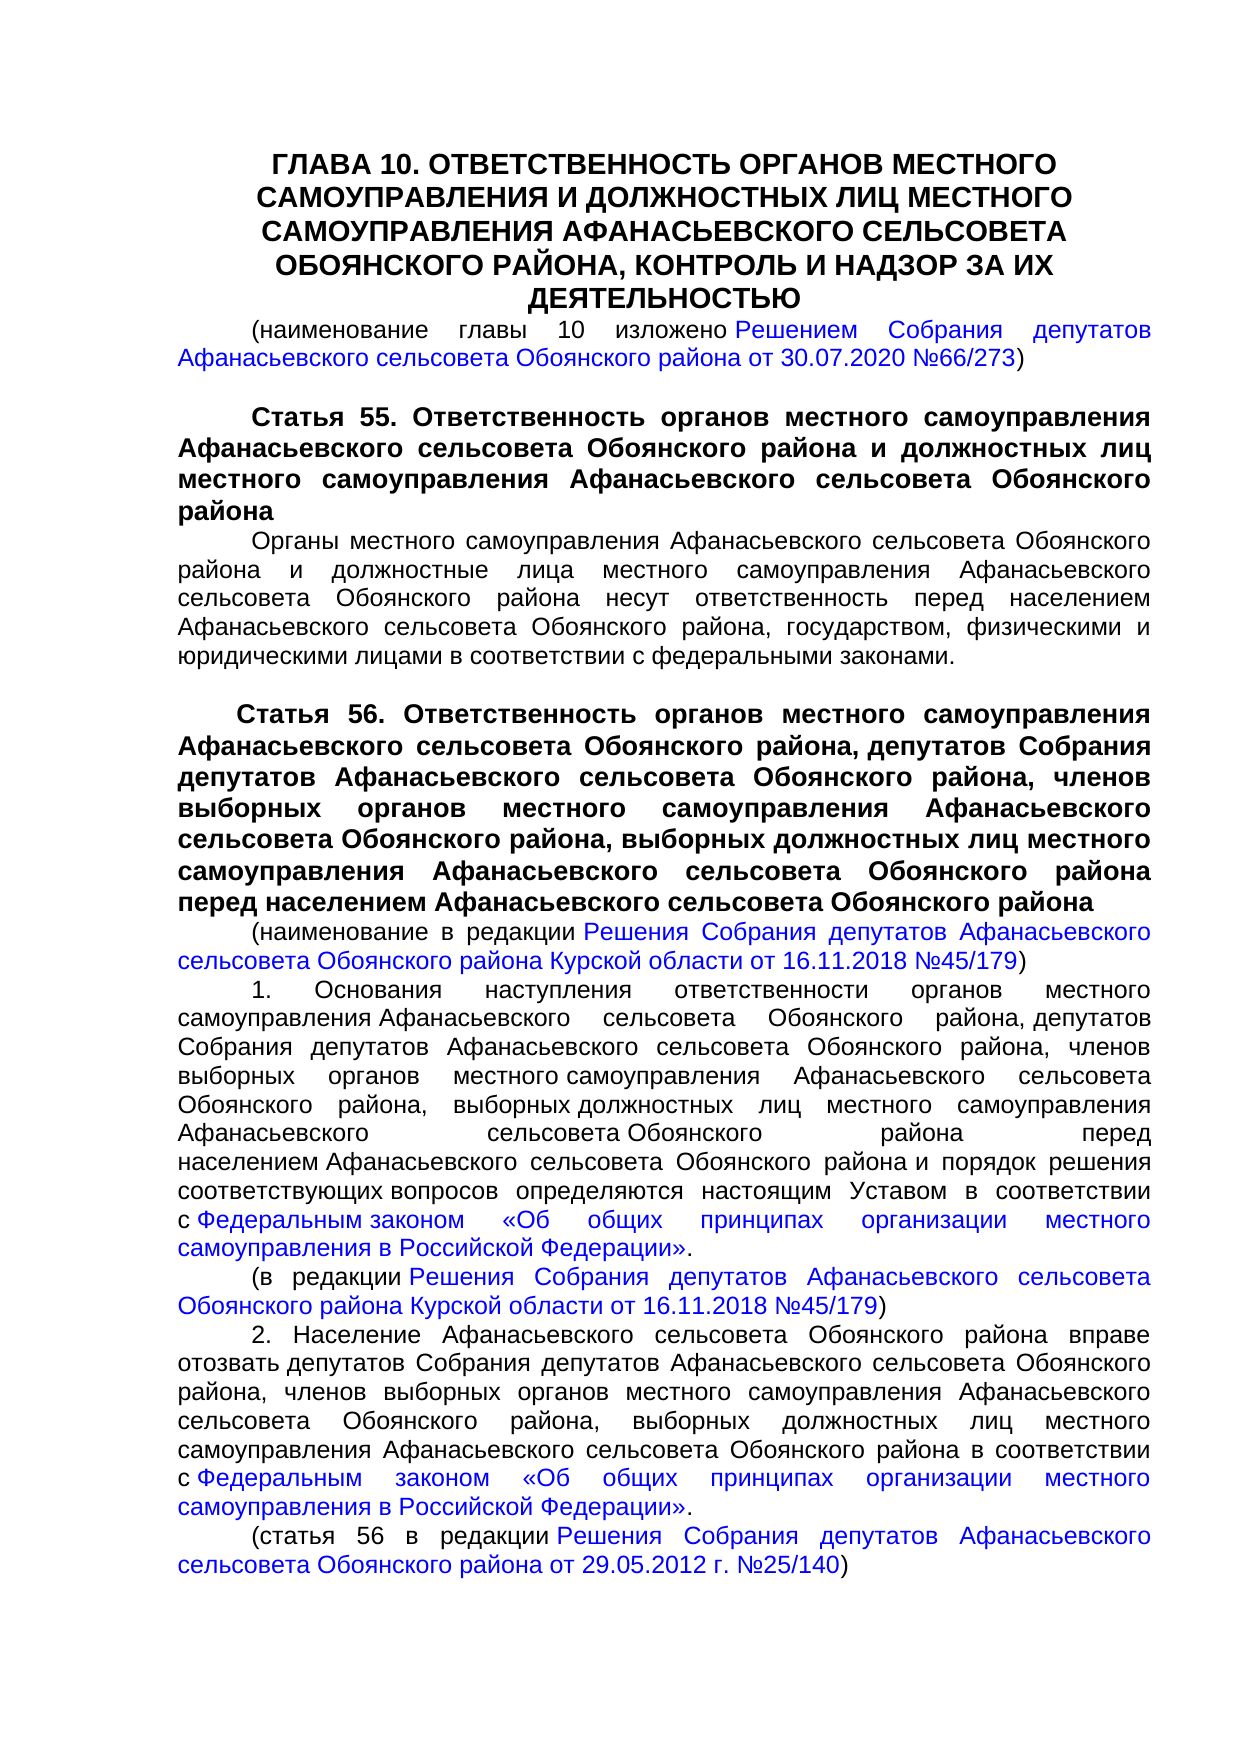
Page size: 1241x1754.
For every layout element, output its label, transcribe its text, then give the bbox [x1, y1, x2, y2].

text (наименование в редакции Решения Собрания депутатов Афанасьевского сельсовета Обоянского района Курской области от 16.11.2018 №45/179) [177, 917, 1152, 974]
text 1. Основания наступления ответственности органов местного самоуправления Афанасьевского сельсовета Обоянского района, депутатов Собрания депутатов Афанасьевского сельсовета Обоянского района, членов выборных органов местного самоуправления Афанасьевского сельсовета Обоянского района, выборных должностных лиц местного самоуправления Афанасьевского сельсовета Обоянского района перед населением Афанасьевского сельсовета Обоянского района и порядок решения соответствующих вопросов определяются настоящим Уставом в соответствии с Федеральным законом «Об общих принципах организации местного самоуправления в Российской Федерации». [177, 974, 1152, 1262]
text 2. Население Афанасьевского сельсовета Обоянского района вправе отозвать депутатов Собрания депутатов Афанасьевского сельсовета Обоянского района, членов выборных органов местного самоуправления Афанасьевского сельсовета Обоянского района, выборных должностных лиц местного самоуправления Афанасьевского сельсовета Обоянского района в соответствии с Федеральным законом «Об общих принципах организации местного самоуправления в Российской Федерации». [177, 1319, 1152, 1521]
text Статья 56. Ответственность органов местного самоуправления Афанасьевского сельсовета Обоянского района, депутатов Собрания депутатов Афанасьевского сельсовета Обоянского района, членов выборных органов местного самоуправления Афанасьевского сельсовета Обоянского района, выборных должностных лиц местного самоуправления Афанасьевского сельсовета Обоянского района перед населением Афанасьевского сельсовета Обоянского района [177, 698, 1152, 917]
text ГЛАВА 10. ОТВЕТСТВЕННОСТЬ ОРГАНОВ МЕСТНОГО САМОУПРАВЛЕНИЯ И ДОЛЖНОСТНЫХ ЛИЦ МЕСТНОГО САМОУПРАВЛЕНИЯ АФАНАСЬЕВСКОГО СЕЛЬСОВЕТА ОБОЯНСКОГО РАЙОНА, КОНТРОЛЬ И НАДЗОР ЗА ИХ ДЕЯТЕЛЬНОСТЬЮ [177, 147, 1152, 314]
text Органы местного самоуправления Афанасьевского сельсовета Обоянского района и должностные лица местного самоуправления Афанасьевского сельсовета Обоянского района несут ответственность перед населением Афанасьевского сельсовета Обоянского района, государством, физическими и юридическими лицами в соответствии с федеральными законами. [177, 526, 1152, 669]
text (наименование главы 10 изложено Решением Собрания депутатов Афанасьевского сельсовета Обоянского района от 30.07.2020 №66/273) [177, 314, 1152, 372]
text Статья 55. Ответственность органов местного самоуправления Афанасьевского сельсовета Обоянского района и должностных лиц местного самоуправления Афанасьевского сельсовета Обоянского района [177, 401, 1152, 526]
text (в редакции Решения Собрания депутатов Афанасьевского сельсовета Обоянского района Курской области от 16.11.2018 №45/179) [177, 1262, 1152, 1319]
text (статья 56 в редакции Решения Собрания депутатов Афанасьевского сельсовета Обоянского района от 29.05.2012 г. №25/140) [177, 1521, 1152, 1578]
